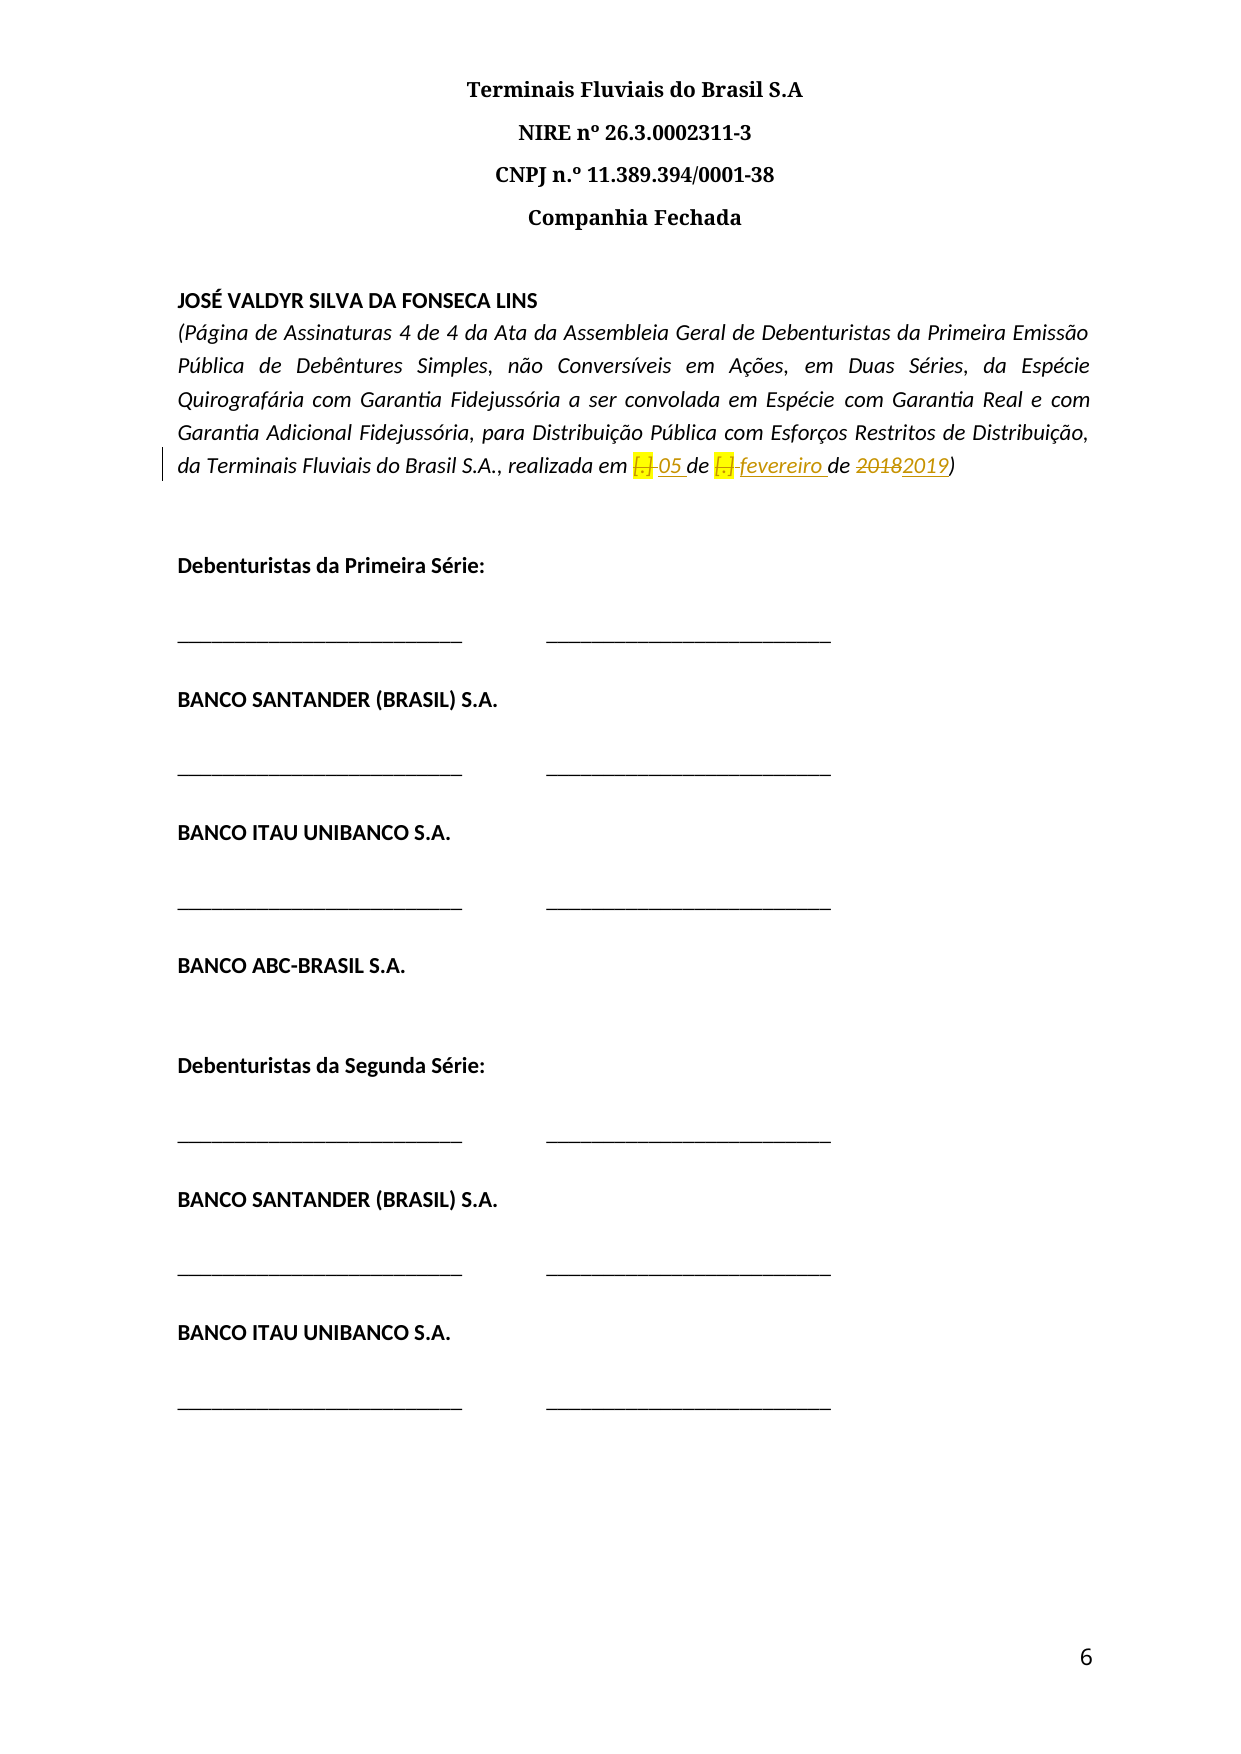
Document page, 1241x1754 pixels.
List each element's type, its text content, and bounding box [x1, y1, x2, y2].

text BANCO SANTANDER (BRASIL) S.A. [177, 1181, 1092, 1214]
text JOSÉ VALDYR SILVA DA FONSECA LINS [177, 286, 1092, 314]
text Debenturistas da Primeira Série: [177, 547, 1092, 581]
text _________________________ _________________________ [177, 1247, 1092, 1281]
text _________________________ _________________________ [177, 1114, 1092, 1147]
text _________________________ _________________________ [177, 881, 1092, 914]
text _________________________ _________________________ [177, 747, 1092, 781]
text BANCO SANTANDER (BRASIL) S.A. [177, 681, 1092, 714]
text BANCO ITAU UNIBANCO S.A. [177, 1314, 1092, 1347]
text _________________________ _________________________ [177, 1381, 1092, 1414]
text BANCO ITAU UNIBANCO S.A. [177, 814, 1092, 847]
text _________________________ _________________________ [177, 614, 1092, 647]
text Debenturistas da Segunda Série: [177, 1047, 1092, 1081]
text (Página de Assinaturas 4 de 4 da Ata da Assembleia Geral de Debenturistas da Primeira Emissão Pública de Debêntures Simples, não Conversíveis em Ações, em Duas Séries, da Espécie Quirografária com Garantia Fidejussória a ser convolada em Espécie com Garantia Real e com Garantia Adicional Fidejussória, para Distribuição Pública com Esforços Restritos de Distribuição, da Terminais Fluviais do Brasil S.A., realizada em de de ) [177, 314, 1092, 481]
text BANCO ABC-BRASIL S.A. [177, 947, 1092, 981]
